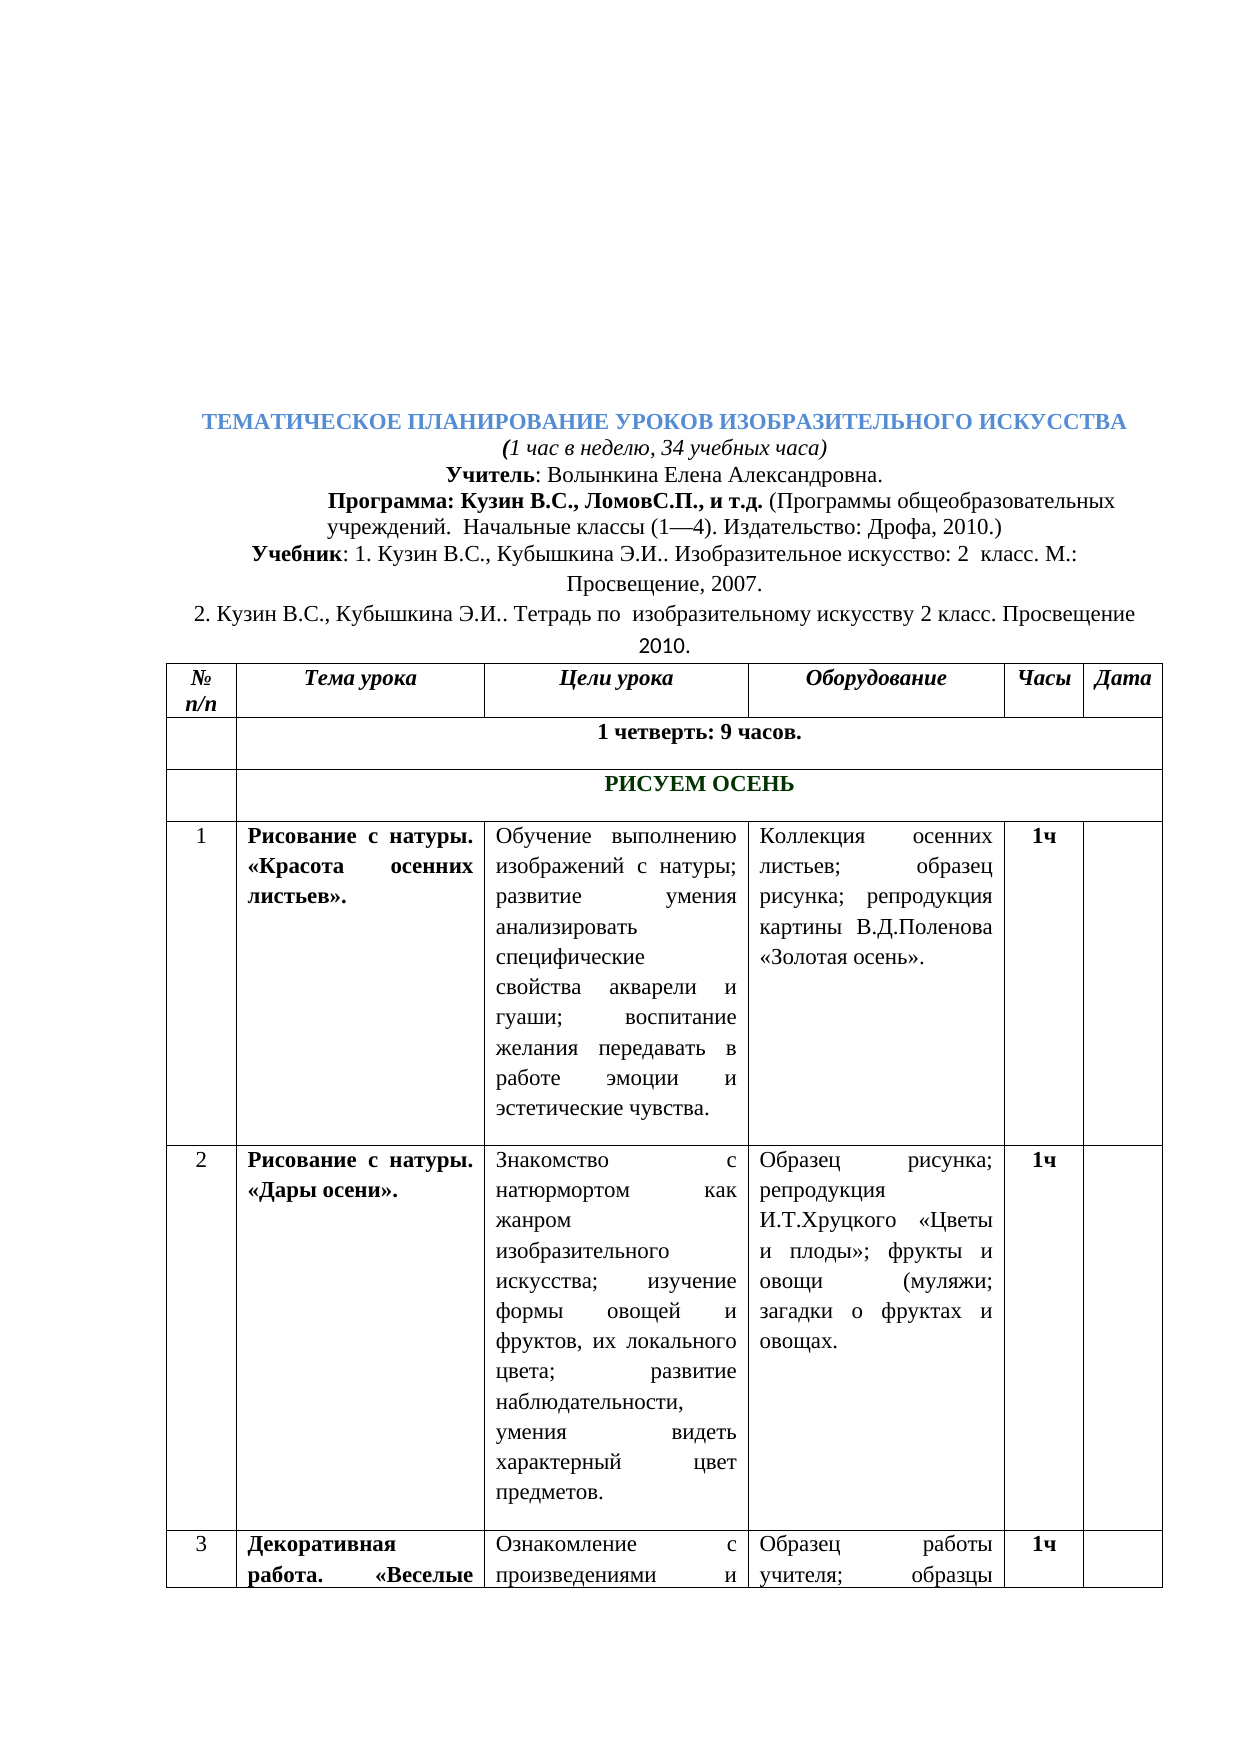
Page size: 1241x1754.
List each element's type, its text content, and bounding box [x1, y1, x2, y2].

text Учитель: Волынкина Елена Александровна. Программа: Кузин В.С., ЛомовС.П., и т.д. (Программы общеобразовательных учреждений. Начальные классы (1—4). Издательство: Дрофа, 2010.) [177, 461, 1152, 540]
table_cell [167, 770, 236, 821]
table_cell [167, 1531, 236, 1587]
text Учебник: 1. Кузин В.С., Кубышкина Э.И.. Изобразительное искусство: 2 класс. М.: [177, 540, 1152, 566]
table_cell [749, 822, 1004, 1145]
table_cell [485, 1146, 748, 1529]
text (1 час в неделю, 34 учебных часа) [177, 434, 1152, 461]
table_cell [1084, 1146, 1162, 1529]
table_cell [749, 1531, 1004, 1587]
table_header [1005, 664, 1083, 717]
text ТЕМАТИЧЕСКОЕ ПЛАНИРОВАНИЕ УРОКОВ ИЗОБРАЗИТЕЛЬНОГО ИСКУССТВА [177, 408, 1152, 434]
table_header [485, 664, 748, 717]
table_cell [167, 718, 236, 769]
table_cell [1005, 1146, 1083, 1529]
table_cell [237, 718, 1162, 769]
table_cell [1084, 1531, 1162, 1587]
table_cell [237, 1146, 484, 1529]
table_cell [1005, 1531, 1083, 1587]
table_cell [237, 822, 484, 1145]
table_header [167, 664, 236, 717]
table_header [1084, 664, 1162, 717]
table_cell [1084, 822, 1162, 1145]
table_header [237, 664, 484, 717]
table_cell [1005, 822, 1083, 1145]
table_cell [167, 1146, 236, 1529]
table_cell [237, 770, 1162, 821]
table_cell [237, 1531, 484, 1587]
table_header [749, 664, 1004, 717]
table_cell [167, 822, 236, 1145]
text 2. Кузин В.С., Кубышкина Э.И.. Тетрадь по изобразительному искусству 2 класс. Просвещение 2010. [177, 600, 1152, 659]
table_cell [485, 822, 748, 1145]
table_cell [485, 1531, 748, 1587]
text Просвещение, 2007. [177, 570, 1152, 596]
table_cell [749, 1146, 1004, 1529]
